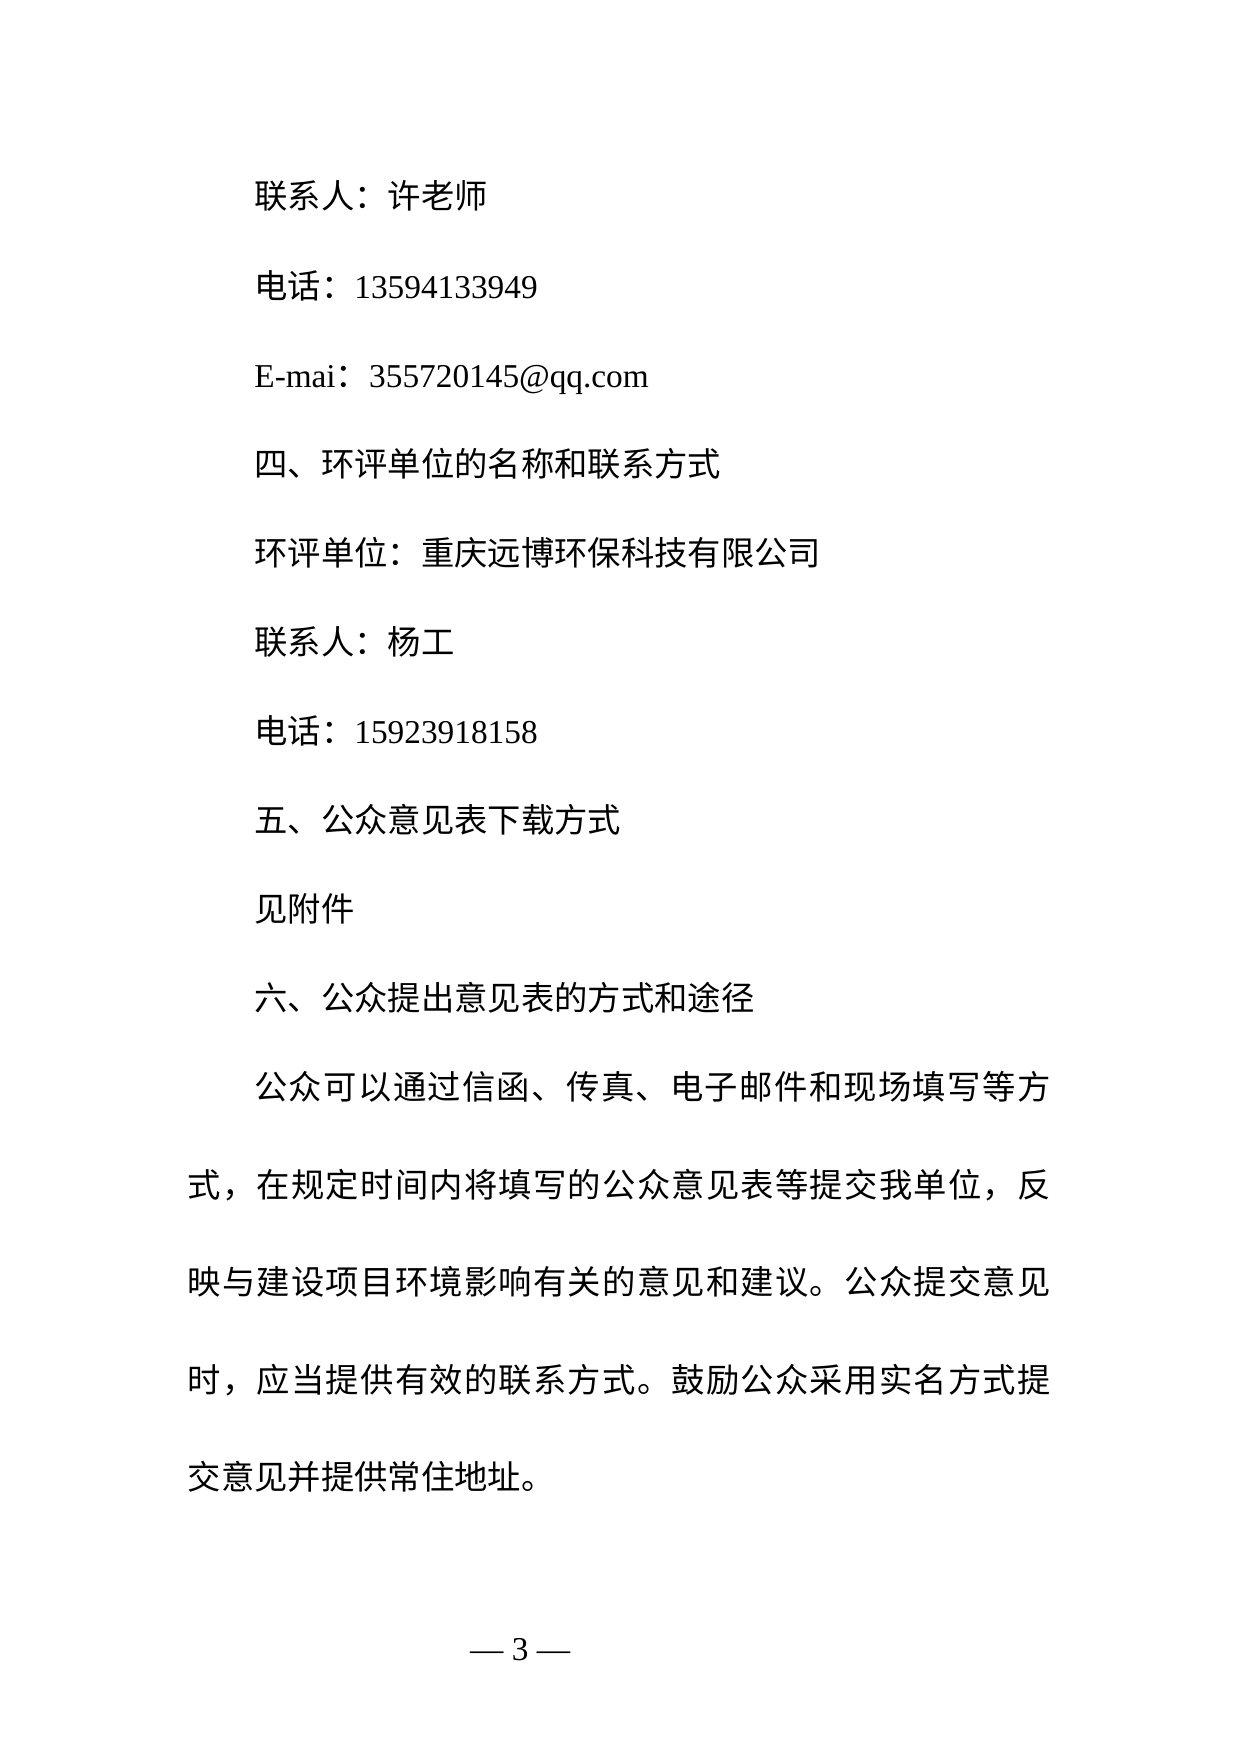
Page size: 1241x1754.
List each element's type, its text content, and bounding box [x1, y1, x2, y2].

list 公众意见表下载方式 [187, 785, 1053, 850]
text E-mai：355720145@qq.com [187, 340, 1053, 405]
text 公众可以通过信函、传真、电子邮件和现场填写等方式，在规定时间内将填写的公众意见表等提交我单位，反映与建设项目环境影响有关的意见和建议。公众提交意见时，应当提供有效的联系方式。鼓励公众采用实名方式提交意见并提供常住地址。 [187, 1053, 1053, 1508]
text 四、环评单位的名称和联系方式 [187, 429, 1053, 494]
text 环评单位：重庆远博环保科技有限公司 [187, 518, 1053, 583]
text 电话：13594133949 [187, 251, 1053, 316]
text 见附件 [187, 874, 1053, 939]
text 电话：15923918158 [187, 696, 1053, 761]
text 联系人：许老师 [187, 162, 1053, 227]
text 联系人：杨工 [187, 607, 1053, 672]
text 六、公众提出意见表的方式和途径 [187, 963, 1053, 1028]
